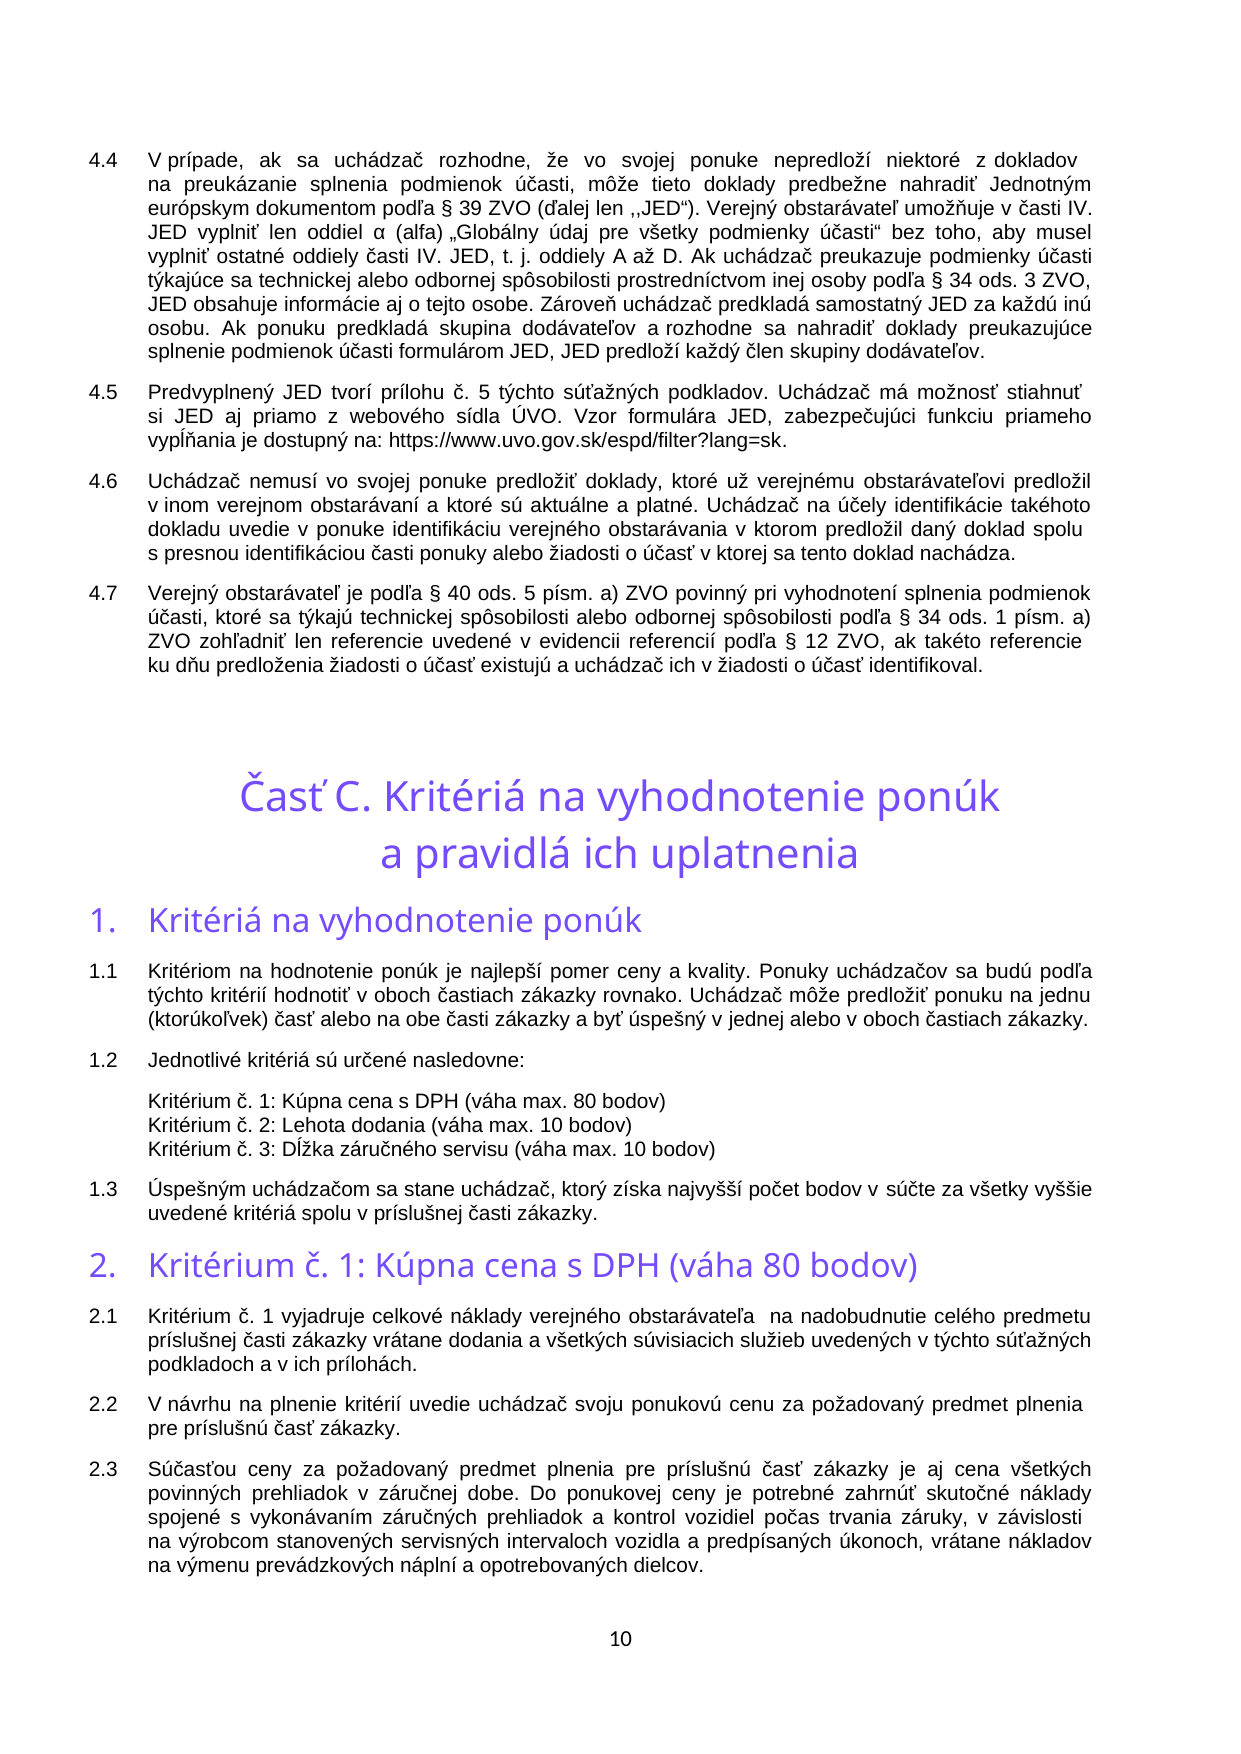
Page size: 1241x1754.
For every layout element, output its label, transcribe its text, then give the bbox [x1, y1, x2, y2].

subtitle Kritériá na vyhodnotenie ponúk [89, 897, 1092, 943]
list Uchádzač nemusí vo svojej ponuke predložiť doklady, ktoré už verejnému obstarávateľovi predložil v inom verejnom obstarávaní a ktoré sú aktuálne a platné. Uchádzač na účely identifikácie takéhoto dokladu uvedie v ponuke identifikáciu verejného obstarávania v ktorom predložil daný doklad spolu s presnou identifikáciou časti ponuky alebo žiadosti o účasť v ktorej sa tento doklad nachádza. [89, 468, 1093, 564]
list V návrhu na plnenie kritérií uvedie uchádzač svoju ponukovú cenu za požadovaný predmet plnenia pre príslušnú časť zákazky. [89, 1392, 1093, 1440]
list Verejný obstarávateľ je podľa § 40 ods. 5 písm. a) ZVO povinný pri vyhodnotení splnenia podmienok účasti, ktoré sa týkajú technickej spôsobilosti alebo odbornej spôsobilosti podľa § 34 ods. 1 písm. a) ZVO zohľadniť len referencie uvedené v evidencii referencií podľa § 12 ZVO, ak takéto referencie ku dňu predloženia žiadosti o účasť existujú a uchádzač ich v žiadosti o účasť identifikoval. [89, 581, 1093, 677]
list Kritériom na hodnotenie ponúk je najlepší pomer ceny a kvality. Ponuky uchádzačov sa budú podľa týchto kritérií hodnotiť v oboch častiach zákazky rovnako. Uchádzač môže predložiť ponuku na jednu (ktorúkoľvek) časť alebo na obe časti zákazky a byť úspešný v jednej alebo v oboch častiach zákazky. [89, 959, 1093, 1031]
list Kritérium č. 3: Dĺžka záručného servisu (váha max. 10 bodov) [148, 1136, 1093, 1160]
list Úspešným uchádzačom sa stane uchádzač, ktorý získa najvyšší počet bodov v súčte za všetky vyššie uvedené kritériá spolu v príslušnej časti zákazky. [89, 1177, 1093, 1225]
list Kritérium č. 2: Lehota dodania (váha max. 10 bodov) [148, 1112, 1092, 1136]
list Kritérium č. 1 vyjadruje celkové náklady verejného obstarávateľa na nadobudnutie celého predmetu príslušnej časti zákazky vrátane dodania a všetkých súvisiacich služieb uvedených v týchto súťažných podkladoch a v ich prílohách. [89, 1304, 1093, 1376]
list Jednotlivé kritériá sú určené nasledovne: [89, 1048, 1093, 1072]
subtitle Kritérium č. 1: Kúpna cena s DPH (váha 80 bodov) [89, 1242, 1092, 1287]
list Súčasťou ceny za požadovaný predmet plnenia pre príslušnú časť zákazky je aj cena všetkých povinných prehliadok v záručnej dobe. Do ponukovej ceny je potrebné zahrnúť skutočné náklady spojené s vykonávaním záručných prehliadok a kontrol vozidiel počas trvania záruky, v závislosti na výrobcom stanovených servisných intervaloch vozidla a predpísaných úkonoch, vrátane nákladov na výmenu prevádzkových náplní a opotrebovaných dielcov. [89, 1457, 1093, 1577]
list Kritérium č. 1: Kúpna cena s DPH (váha max. 80 bodov) [148, 1088, 1092, 1112]
subtitle Časť C. Kritériá na vyhodnotenie ponúk a pravidlá ich uplatnenia [148, 767, 1092, 881]
list Predvyplnený JED tvorí prílohu č. 5 týchto súťažných podkladov. Uchádzač má možnosť stiahnuť si JED aj priamo z webového sídla ÚVO. Vzor formulára JED, zabezpečujúci funkciu priameho vypĺňania je dostupný na: https://www.uvo.gov.sk/espd/filter?lang=sk. [89, 380, 1093, 452]
list V prípade, ak sa uchádzač rozhodne, že vo svojej ponuke nepredloží niektoré z dokladov na preukázanie splnenia podmienok účasti, môže tieto doklady predbežne nahradiť Jednotným európskym dokumentom podľa § 39 ZVO (ďalej len ,,JED“). Verejný obstarávateľ umožňuje v časti IV. JED vyplniť len oddiel α (alfa) „Globálny údaj pre všetky podmienky účasti“ bez toho, aby musel vyplniť ostatné oddiely časti IV. JED, t. j. oddiely A až D. Ak uchádzač preukazuje podmienky účasti týkajúce sa technickej alebo odbornej spôsobilosti prostredníctvom inej osoby podľa § 34 ods. 3 ZVO, JED obsahuje informácie aj o tejto osobe. Zároveň uchádzač predkladá samostatný JED za každú inú osobu. Ak ponuku predkladá skupina dodávateľov a rozhodne sa nahradiť doklady preukazujúce splnenie podmienok účasti formulárom JED, JED predloží každý člen skupiny dodávateľov. [89, 148, 1093, 363]
